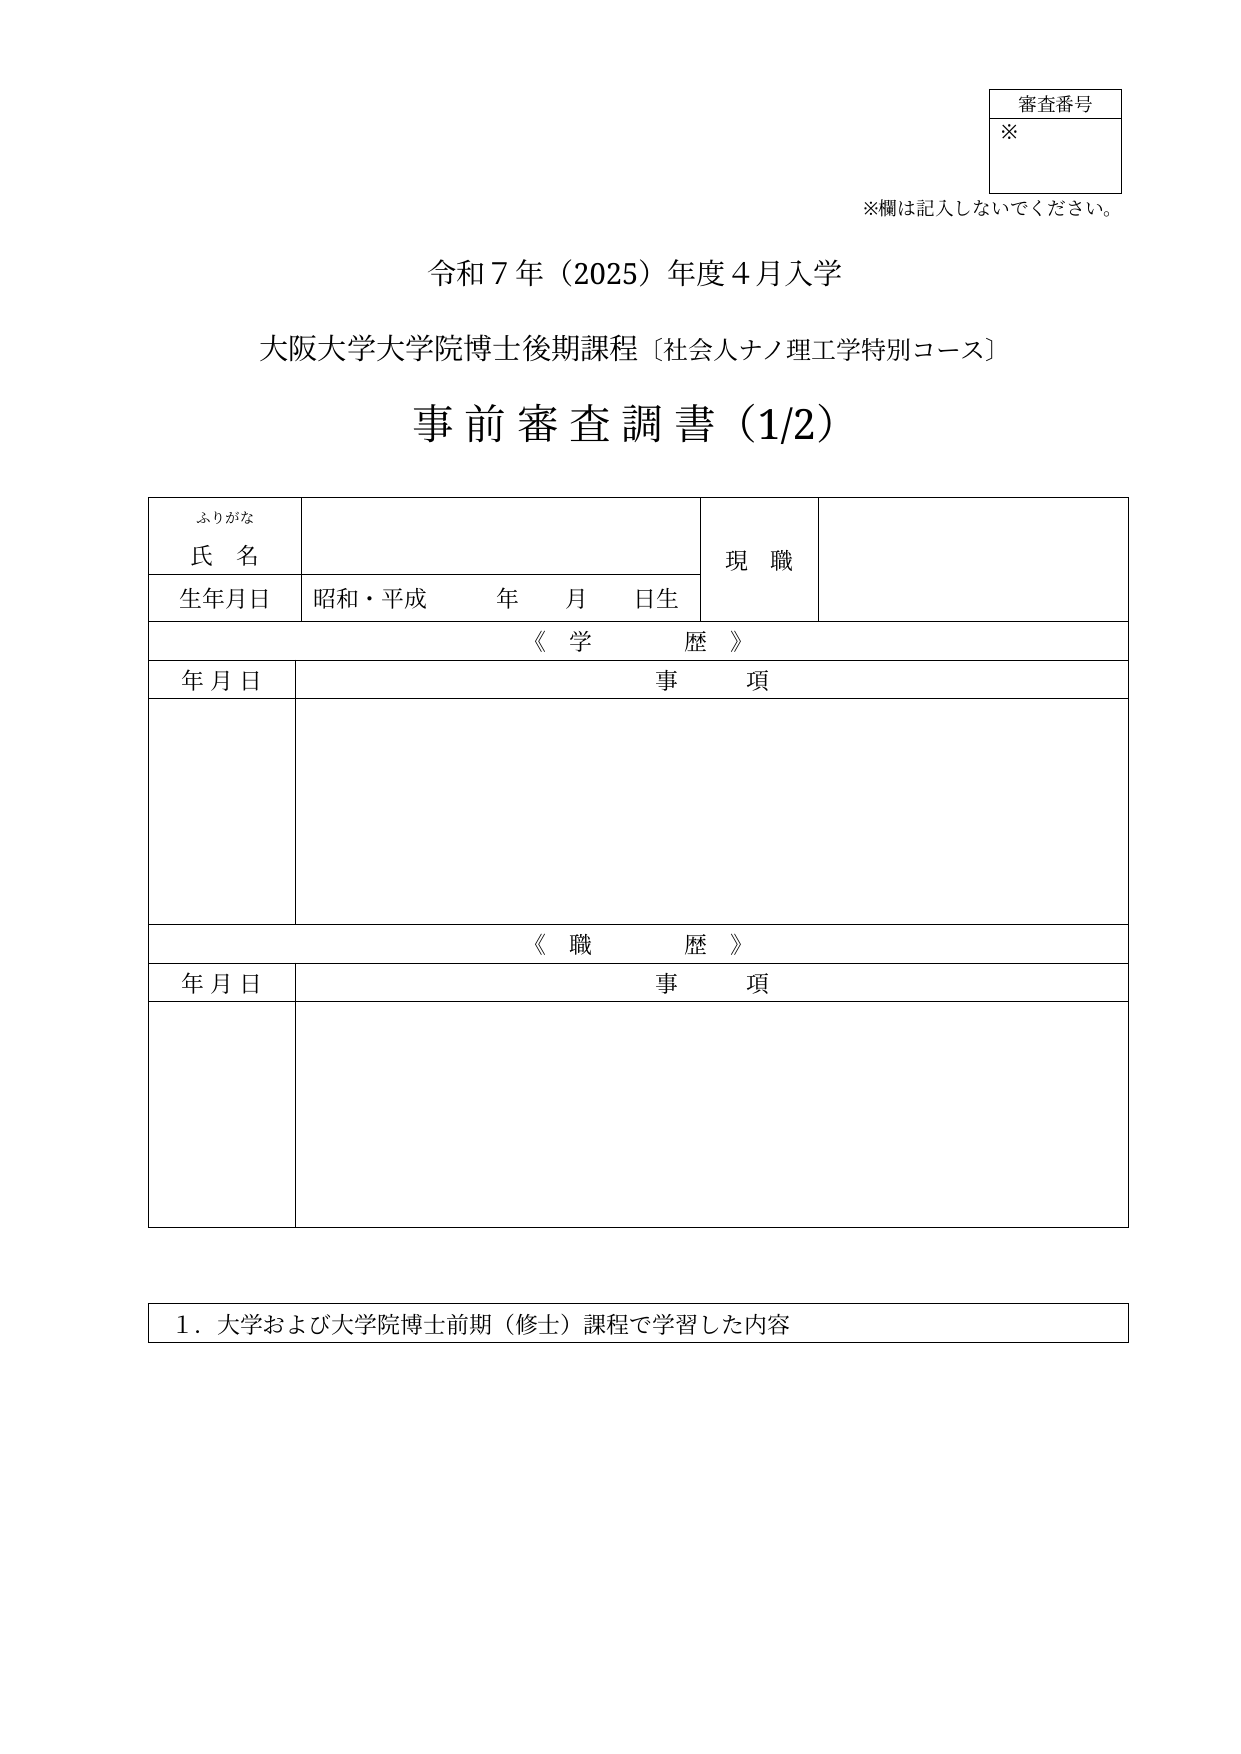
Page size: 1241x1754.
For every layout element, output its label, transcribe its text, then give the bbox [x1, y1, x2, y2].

table_header 現 職 [701, 498, 818, 621]
table_header ふりがな 氏 名 [149, 498, 301, 574]
table_cell 昭和・平成 年 月 日生 [302, 575, 700, 621]
text 令和７年（2025）年度４月入学 [148, 234, 1122, 309]
table_cell 年 月 日 [149, 661, 295, 698]
text 大阪大学大学院博士後期課程〔社会人ナノ理工学特別コース〕 [148, 309, 1122, 384]
table_cell [296, 699, 1128, 924]
table_header １．大学および大学院博士前期（修士）課程で学習した内容 [149, 1304, 1128, 1342]
table_cell [296, 1002, 1128, 1227]
table_header [302, 498, 700, 574]
table_header [819, 498, 1128, 621]
table_cell 事 項 [296, 661, 1128, 698]
table_cell 年 月 日 [149, 964, 295, 1001]
table_cell 生年月日 [149, 575, 301, 621]
table_cell 《 職 歴 》 [149, 925, 1128, 963]
table_cell [149, 1002, 295, 1227]
table_cell 《 学 歴 》 [149, 622, 1128, 659]
text 事 前 審 査 調 書（1/2） [148, 384, 1122, 459]
table_cell 事 項 [296, 964, 1128, 1001]
table_cell [149, 699, 295, 924]
